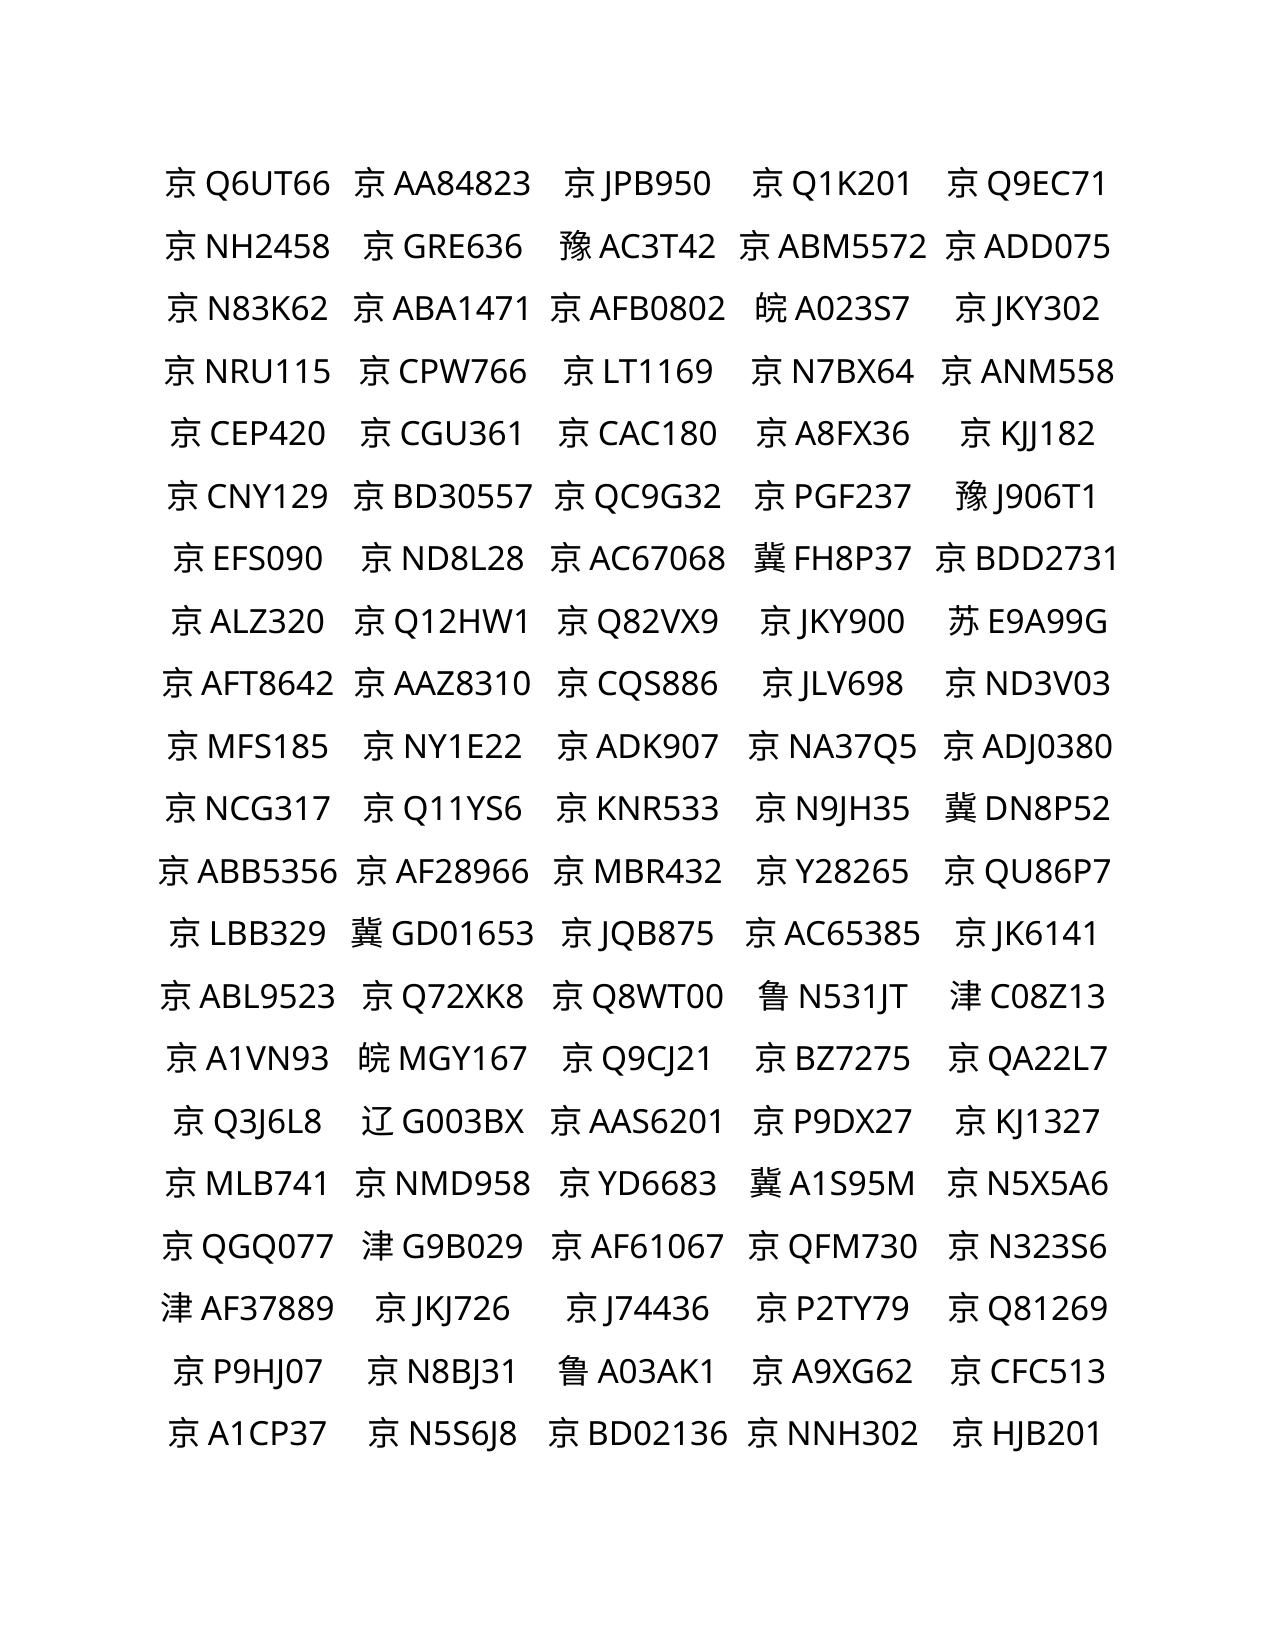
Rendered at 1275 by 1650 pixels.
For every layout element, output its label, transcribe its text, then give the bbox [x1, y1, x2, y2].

table_cell 京A1VN93 [150, 1025, 345, 1087]
table_cell 京QFM730 [735, 1213, 930, 1275]
table_cell 津AF37889 [150, 1275, 345, 1337]
table_cell 京N5S6J8 [345, 1400, 540, 1462]
table_cell 京ADK907 [540, 713, 735, 775]
table_cell 京NA37Q5 [735, 713, 930, 775]
table_cell 京AFB0802 [540, 275, 735, 337]
table_cell 京JQB875 [540, 900, 735, 962]
table_cell 京QU86P7 [930, 838, 1125, 900]
table_cell 京AC65385 [735, 900, 930, 962]
table_cell 京ND8L28 [345, 525, 540, 587]
table_cell 冀A1S95M [735, 1150, 930, 1212]
table_cell 京N9JH35 [735, 775, 930, 837]
table_cell 京CEP420 [150, 400, 345, 462]
table_cell 京QC9G32 [540, 463, 735, 525]
table_cell 京BD30557 [345, 463, 540, 525]
table_cell 京AA84823 [345, 150, 540, 212]
table_cell 苏E9A99G [930, 588, 1125, 650]
table_cell 京ABL9523 [150, 963, 345, 1025]
table_cell 京A9XG62 [735, 1338, 930, 1400]
table_cell 京NH2458 [150, 213, 345, 275]
table_cell 京CFC513 [930, 1338, 1125, 1400]
table_cell 京EFS090 [150, 525, 345, 587]
table_cell 京ALZ320 [150, 588, 345, 650]
table_cell 京Q6UT66 [150, 150, 345, 212]
table_cell 京Q12HW1 [345, 588, 540, 650]
table_cell 皖A023S7 [735, 275, 930, 337]
table_cell 京HJB201 [930, 1400, 1125, 1462]
table_cell 辽G003BX [345, 1088, 540, 1150]
table_cell 京QGQ077 [150, 1213, 345, 1275]
table_cell 京AFT8642 [150, 650, 345, 712]
table_cell 京JKY900 [735, 588, 930, 650]
table_cell 京ND3V03 [930, 650, 1125, 712]
table_cell 京BD02136 [540, 1400, 735, 1462]
table_cell 京Q8WT00 [540, 963, 735, 1025]
table_cell 京GRE636 [345, 213, 540, 275]
table_cell 京N5X5A6 [930, 1150, 1125, 1212]
table_cell 京CPW766 [345, 338, 540, 400]
table_cell 鲁N531JT [735, 963, 930, 1025]
table_cell 京CNY129 [150, 463, 345, 525]
table_cell 京NMD958 [345, 1150, 540, 1212]
table_cell 京N323S6 [930, 1213, 1125, 1275]
table_cell 京MLB741 [150, 1150, 345, 1212]
table_cell 京JPB950 [540, 150, 735, 212]
table_cell 京KJ1327 [930, 1088, 1125, 1150]
table_cell 京Q9CJ21 [540, 1025, 735, 1087]
table_cell 京P2TY79 [735, 1275, 930, 1337]
table_cell 京N8BJ31 [345, 1338, 540, 1400]
table_cell 京Q81269 [930, 1275, 1125, 1337]
table_cell 冀DN8P52 [930, 775, 1125, 837]
table_cell 鲁A03AK1 [540, 1338, 735, 1400]
table_cell 京AAZ8310 [345, 650, 540, 712]
table_cell 京Q1K201 [735, 150, 930, 212]
table_cell 京MFS185 [150, 713, 345, 775]
table_cell 豫AC3T42 [540, 213, 735, 275]
table_cell 京KJJ182 [930, 400, 1125, 462]
table_cell 京NNH302 [735, 1400, 930, 1462]
table_cell 京MBR432 [540, 838, 735, 900]
table_cell 京ABB5356 [150, 838, 345, 900]
table_cell 京CAC180 [540, 400, 735, 462]
table_cell 京AF28966 [345, 838, 540, 900]
table_cell 京Q72XK8 [345, 963, 540, 1025]
table_cell 京N83K62 [150, 275, 345, 337]
table_cell 京ADD075 [930, 213, 1125, 275]
table_cell 京AC67068 [540, 525, 735, 587]
table_cell 京J74436 [540, 1275, 735, 1337]
table_cell 京BDD2731 [930, 525, 1125, 587]
table_cell 京N7BX64 [735, 338, 930, 400]
table_cell 京QA22L7 [930, 1025, 1125, 1087]
table_cell 京P9HJ07 [150, 1338, 345, 1400]
table_cell 京Q3J6L8 [150, 1088, 345, 1150]
table_cell 京LBB329 [150, 900, 345, 962]
table_cell 京NCG317 [150, 775, 345, 837]
table_cell 京NY1E22 [345, 713, 540, 775]
table_cell 京LT1169 [540, 338, 735, 400]
table_cell 京JK6141 [930, 900, 1125, 962]
table_cell 京AAS6201 [540, 1088, 735, 1150]
table_cell 皖MGY167 [345, 1025, 540, 1087]
table_cell 京NRU115 [150, 338, 345, 400]
table_cell 津G9B029 [345, 1213, 540, 1275]
table_cell 京CQS886 [540, 650, 735, 712]
table_cell 京A1CP37 [150, 1400, 345, 1462]
table_cell 京JLV698 [735, 650, 930, 712]
table_cell 津C08Z13 [930, 963, 1125, 1025]
table_cell 京AF61067 [540, 1213, 735, 1275]
table_cell 京Q11YS6 [345, 775, 540, 837]
table_cell 京Q82VX9 [540, 588, 735, 650]
table_cell 豫J906T1 [930, 463, 1125, 525]
table_cell 京Y28265 [735, 838, 930, 900]
table_cell 京YD6683 [540, 1150, 735, 1212]
table_cell 京JKJ726 [345, 1275, 540, 1337]
table_cell 京ADJ0380 [930, 713, 1125, 775]
table_cell 京Q9EC71 [930, 150, 1125, 212]
table_cell 京PGF237 [735, 463, 930, 525]
table_cell 京ANM558 [930, 338, 1125, 400]
table_cell 冀GD01653 [345, 900, 540, 962]
table_cell 京BZ7275 [735, 1025, 930, 1087]
table_cell 京ABM5572 [735, 213, 930, 275]
table_cell 京CGU361 [345, 400, 540, 462]
table_cell 京ABA1471 [345, 275, 540, 337]
table_cell 冀FH8P37 [735, 525, 930, 587]
table_cell 京A8FX36 [735, 400, 930, 462]
table_cell 京P9DX27 [735, 1088, 930, 1150]
table_cell 京JKY302 [930, 275, 1125, 337]
table_cell 京KNR533 [540, 775, 735, 837]
